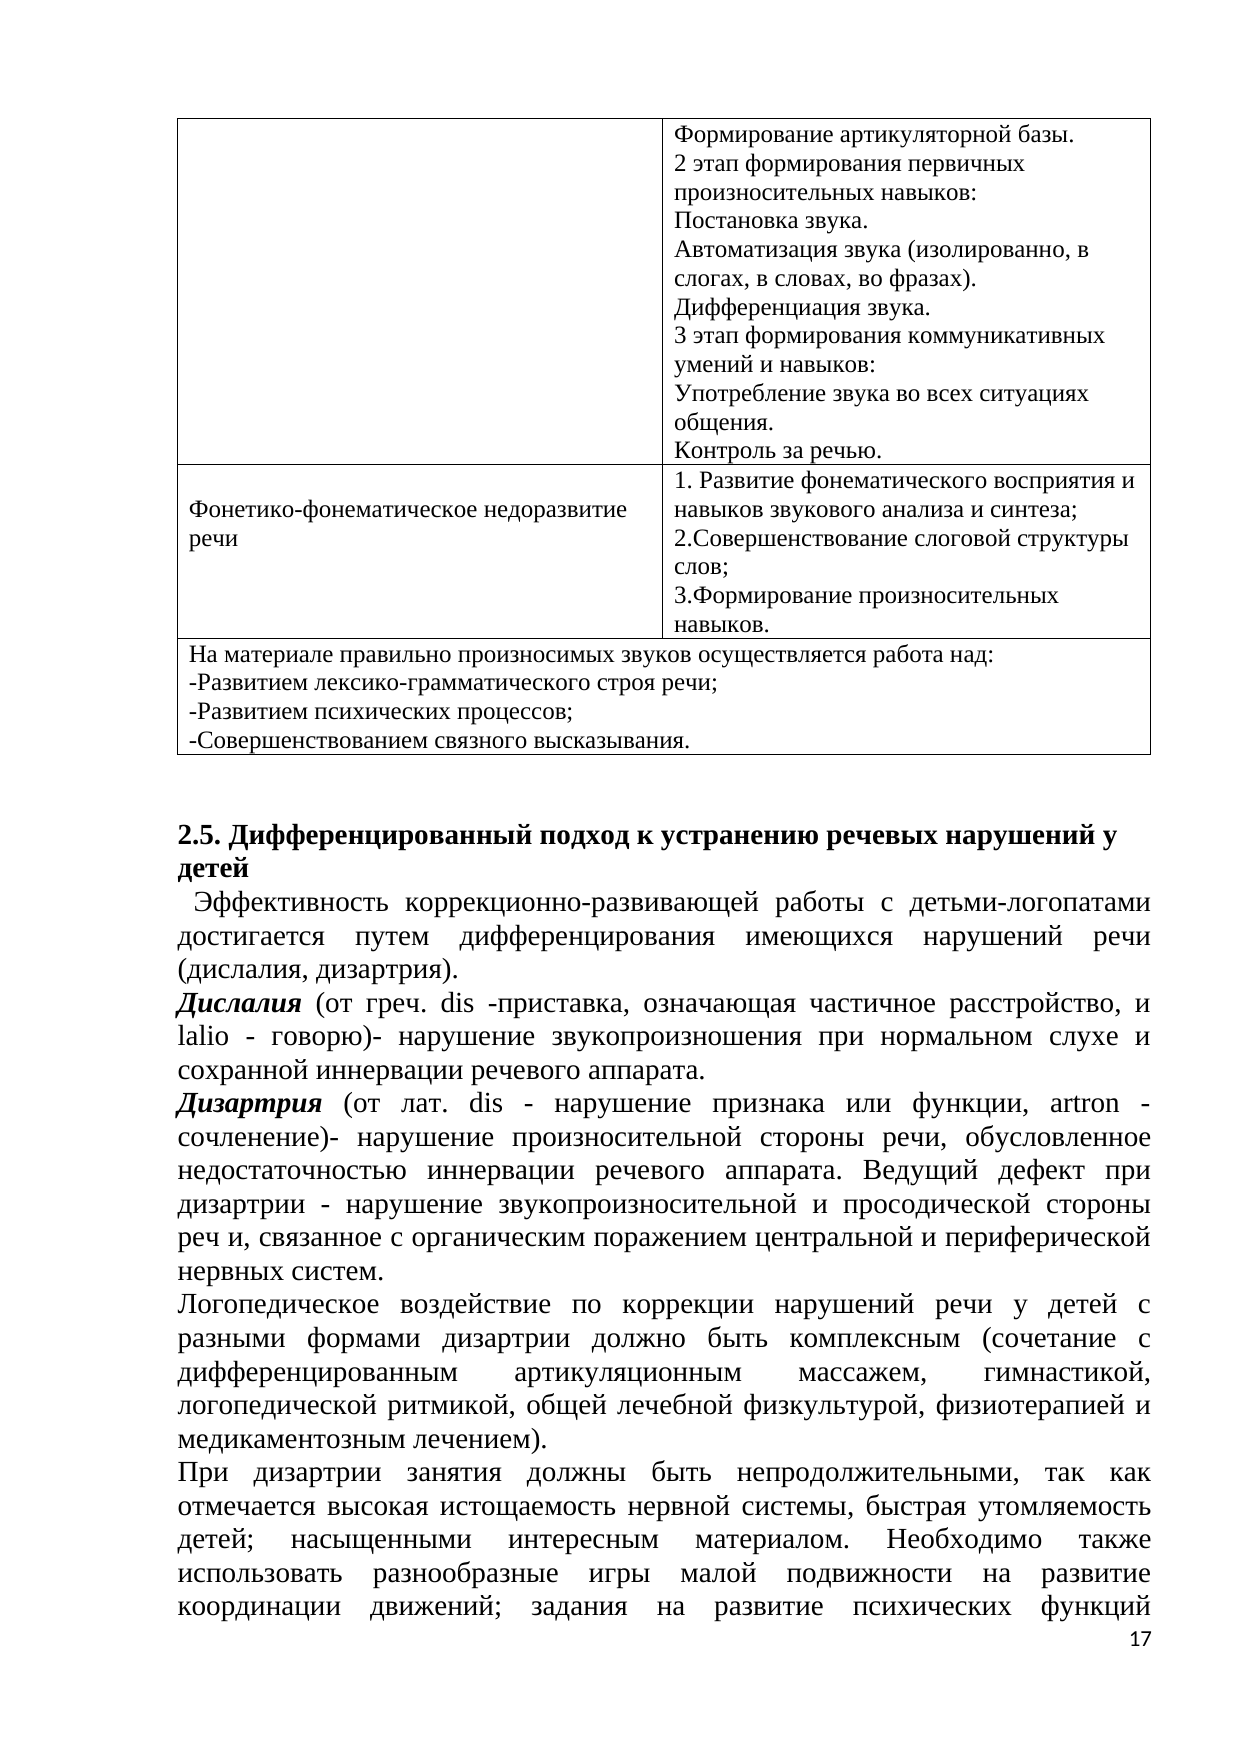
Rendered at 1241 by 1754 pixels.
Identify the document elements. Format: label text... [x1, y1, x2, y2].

subtitle 2.5. Дифференцированный подход к устранению речевых нарушений у детей [177, 817, 1152, 884]
text Дислалия (от греч. dis -приставка, означающая частичное расстройство, и lalio - говорю)- нарушение звукопроизношения при нормальном слухе и сохранной иннервации речевого аппарата. [177, 985, 1152, 1085]
text Эффективность коррекционно-развивающей работы с детьми-логопатами достигается путем дифференцирования имеющихся нарушений речи (дислалия, дизартрия). [177, 884, 1152, 985]
table_cell 1. Развитие фонематического восприятия и навыков звукового анализа и синтеза; 2.Совершенствование слоговой структуры слов; 3.Формирование произносительных навыков. [663, 465, 1150, 638]
table_cell Фонетико-фонематическое недоразвитие речи [178, 465, 662, 638]
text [177, 1454, 1152, 1622]
text Логопедическое воздействие по коррекции нарушений речи у детей с разными формами дизартрии должно быть комплексным (сочетание с дифференцированным артикуляционным массажем, гимнастикой, логопедической ритмикой, общей лечебной физкультурой, физиотерапией и медикаментозным лечением). [177, 1287, 1152, 1454]
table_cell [178, 119, 662, 464]
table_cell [663, 119, 1150, 464]
table_cell На материале правильно произносимых звуков осуществляется работа над: -Развитием лексико-грамматического строя речи; -Развитием психических процессов; -Совершенствованием связного высказывания. [178, 639, 1150, 754]
text Дизартрия (от лат. dis - нарушение признака или функции, artron - сочленение)- нарушение произносительной стороны речи, обусловленное недостаточностью иннервации речевого аппарата. Ведущий дефект при дизартрии - нарушение звукопроизносительной и просодической стороны реч и, связанное с органическим поражением центральной и периферической нервных систем. [177, 1085, 1152, 1287]
